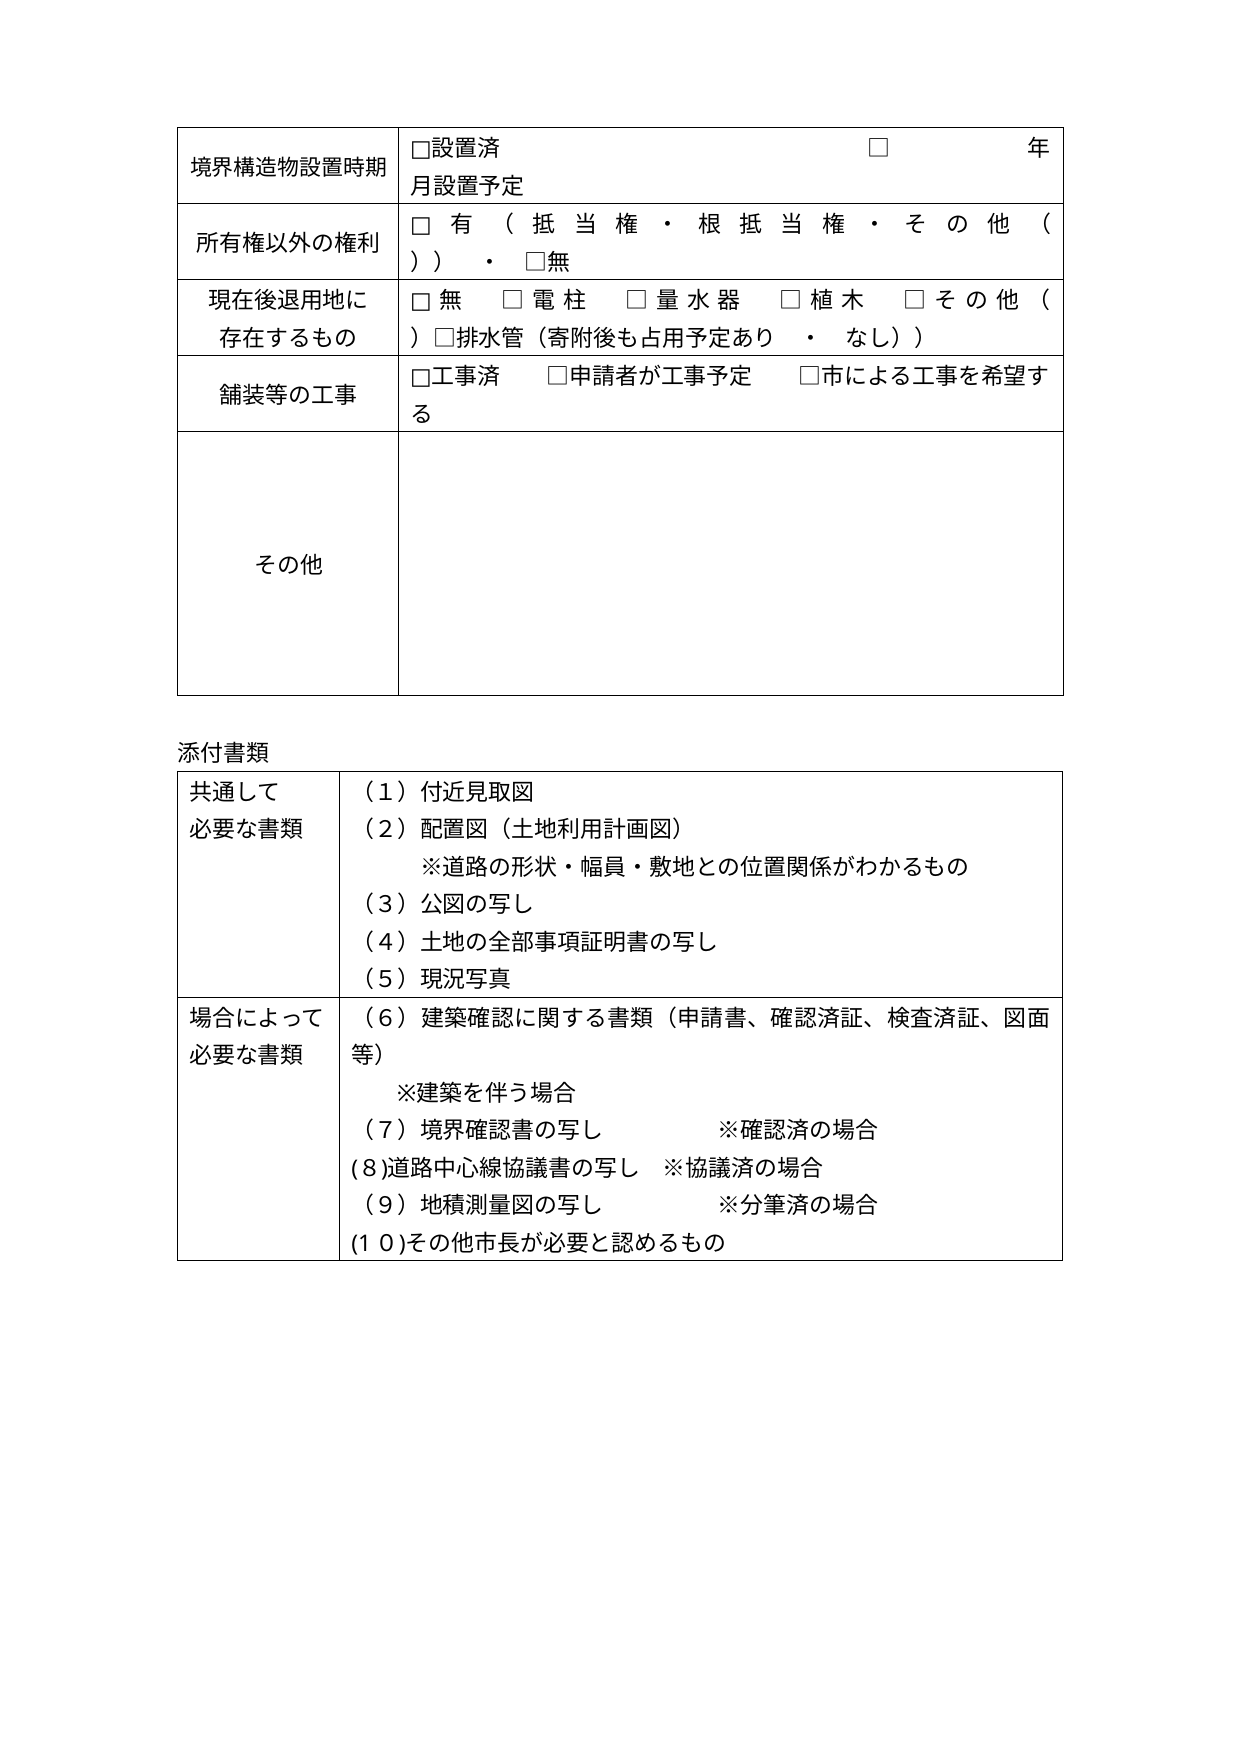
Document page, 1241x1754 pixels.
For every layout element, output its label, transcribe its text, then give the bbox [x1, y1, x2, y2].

table_cell □工事済 □申請者が工事予定 □市による工事を希望する [399, 356, 1063, 431]
text 添付書類 [177, 733, 1063, 771]
table_cell 所有権以外の権利 [178, 204, 398, 279]
table_cell 舗装等の工事 [178, 356, 398, 431]
table_header （１）付近見取図 （２）配置図（土地利用計画図） ※道路の形状・幅員・敷地との位置関係がわかるもの （３）公図の写し （４）土地の全部事項証明書の写し （５）現況写真 [340, 772, 1062, 997]
table_cell 境界構造物設置時期 [178, 128, 398, 203]
table_cell 現在後退用地に 存在するもの [178, 280, 398, 355]
table_cell [399, 432, 1063, 695]
table_cell 場合によって 必要な書類 [178, 998, 339, 1260]
table_header 共通して 必要な書類 [178, 772, 339, 997]
table_cell その他 [178, 432, 398, 695]
table_cell （６）建築確認に関する書類（申請書、確認済証、検査済証、図面等） ※建築を伴う場合 （７）境界確認書の写し ※確認済の場合 (８)道路中心線協議書の写し ※協議済の場合 （９）地積測量図の写し ※分筆済の場合 (1０)その他市長が必要と認めるもの [340, 998, 1062, 1260]
table_cell □有（抵当権・根抵当権・その他（ ）） ・ □無 [399, 204, 1063, 279]
table_cell □設置済 □ 年 月設置予定 [399, 128, 1063, 203]
table_cell □無 □電柱 □量水器 □植木 □その他（ ）□排水管（寄附後も占用予定あり ・ なし）） [399, 280, 1063, 355]
